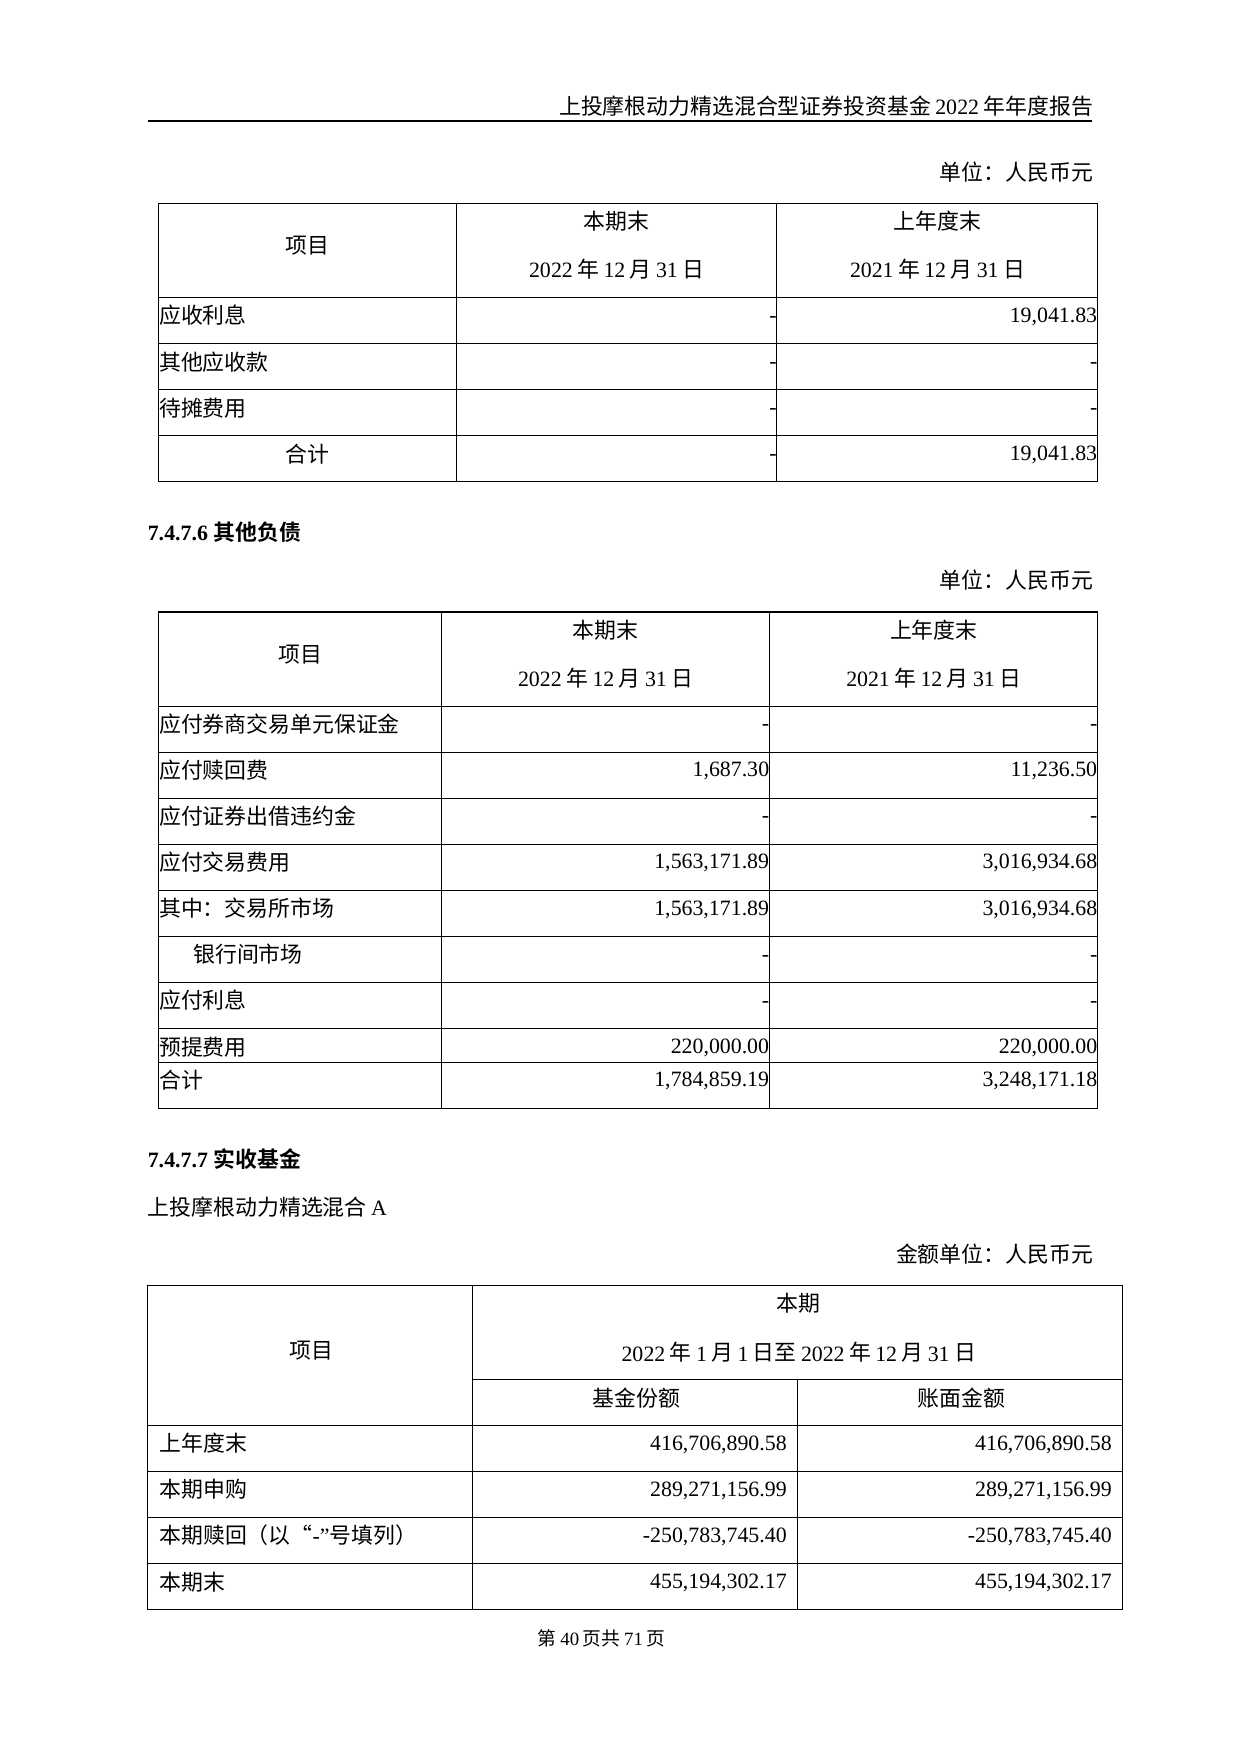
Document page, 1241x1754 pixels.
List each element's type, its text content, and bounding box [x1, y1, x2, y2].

text 7.4.7.6 其他负债 [148, 515, 1092, 547]
table_cell - [442, 707, 769, 752]
table_cell 3,248,171.18 [770, 1063, 1097, 1108]
table_cell 其他应收款 [159, 344, 456, 389]
text 7.4.7.7 实收基金 [148, 1141, 1092, 1174]
table_header 本期末 2022年12月31日 [457, 204, 776, 297]
table_cell - [770, 937, 1097, 982]
table_cell 19,041.83 [777, 298, 1097, 343]
table_cell 应付券商交易单元保证金 [159, 707, 441, 752]
table_cell - [777, 344, 1097, 389]
table_cell - [442, 799, 769, 844]
table_header 本期末 2022年12月31日 [442, 613, 769, 706]
table_header 项目 [159, 613, 441, 706]
table_cell - [777, 390, 1097, 435]
table_cell 11,236.50 [770, 753, 1097, 798]
table_header 上年度末 2021年12月31日 [770, 613, 1097, 706]
table_cell 本期赎回（以“-”号填列） [148, 1518, 472, 1563]
table_header 项目 [159, 204, 456, 297]
table_cell 预提费用 [159, 1029, 441, 1062]
table_cell - [457, 298, 776, 343]
table_cell 3,016,934.68 [770, 845, 1097, 890]
table_cell -250,783,745.40 [473, 1518, 797, 1563]
table_header 项目 [148, 1286, 472, 1425]
table_cell 合计 [159, 436, 456, 481]
table_cell 其中：交易所市场 [159, 891, 441, 936]
text 单位：人民币元 [149, 154, 1092, 187]
table_cell - [770, 983, 1097, 1028]
table_cell - [442, 983, 769, 1028]
table_cell 银行间市场 [159, 937, 441, 982]
table_cell 基金份额 [473, 1380, 797, 1425]
table_cell 账面金额 [798, 1380, 1122, 1425]
table_cell - [457, 344, 776, 389]
table_cell - [457, 436, 776, 481]
table_cell 本期申购 [148, 1472, 472, 1517]
table_cell 3,016,934.68 [770, 891, 1097, 936]
table_cell 本期末 [148, 1564, 472, 1609]
table_header 本期 2022年1月1日至2022年12月31日 [473, 1286, 1122, 1379]
table_cell 220,000.00 [770, 1029, 1097, 1062]
table_cell 应付证券出借违约金 [159, 799, 441, 844]
table_cell - [770, 707, 1097, 752]
table_cell 应付利息 [159, 983, 441, 1028]
table_cell 应付赎回费 [159, 753, 441, 798]
table_cell 1,784,859.19 [442, 1063, 769, 1108]
table_cell - [457, 390, 776, 435]
table_cell 220,000.00 [442, 1029, 769, 1062]
text 上投摩根动力精选混合A [148, 1189, 1092, 1221]
table_cell -250,783,745.40 [798, 1518, 1122, 1563]
text 金额单位：人民币元 [148, 1237, 1092, 1269]
table_cell 应收利息 [159, 298, 456, 343]
table_cell 455,194,302.17 [798, 1564, 1122, 1609]
table_cell 1,563,171.89 [442, 891, 769, 936]
table_cell 289,271,156.99 [798, 1472, 1122, 1517]
table_cell 416,706,890.58 [798, 1426, 1122, 1471]
text 单位：人民币元 [148, 563, 1092, 596]
table_cell - [442, 937, 769, 982]
table_cell 289,271,156.99 [473, 1472, 797, 1517]
table_cell 19,041.83 [777, 436, 1097, 481]
table_cell 455,194,302.17 [473, 1564, 797, 1609]
table_cell 应付交易费用 [159, 845, 441, 890]
table_cell 上年度末 [148, 1426, 472, 1471]
table_cell 1,687.30 [442, 753, 769, 798]
table_cell 合计 [159, 1063, 441, 1108]
table_cell 416,706,890.58 [473, 1426, 797, 1471]
table_cell 待摊费用 [159, 390, 456, 435]
table_cell 1,563,171.89 [442, 845, 769, 890]
table_cell - [770, 799, 1097, 844]
table_header 上年度末 2021年12月31日 [777, 204, 1097, 297]
